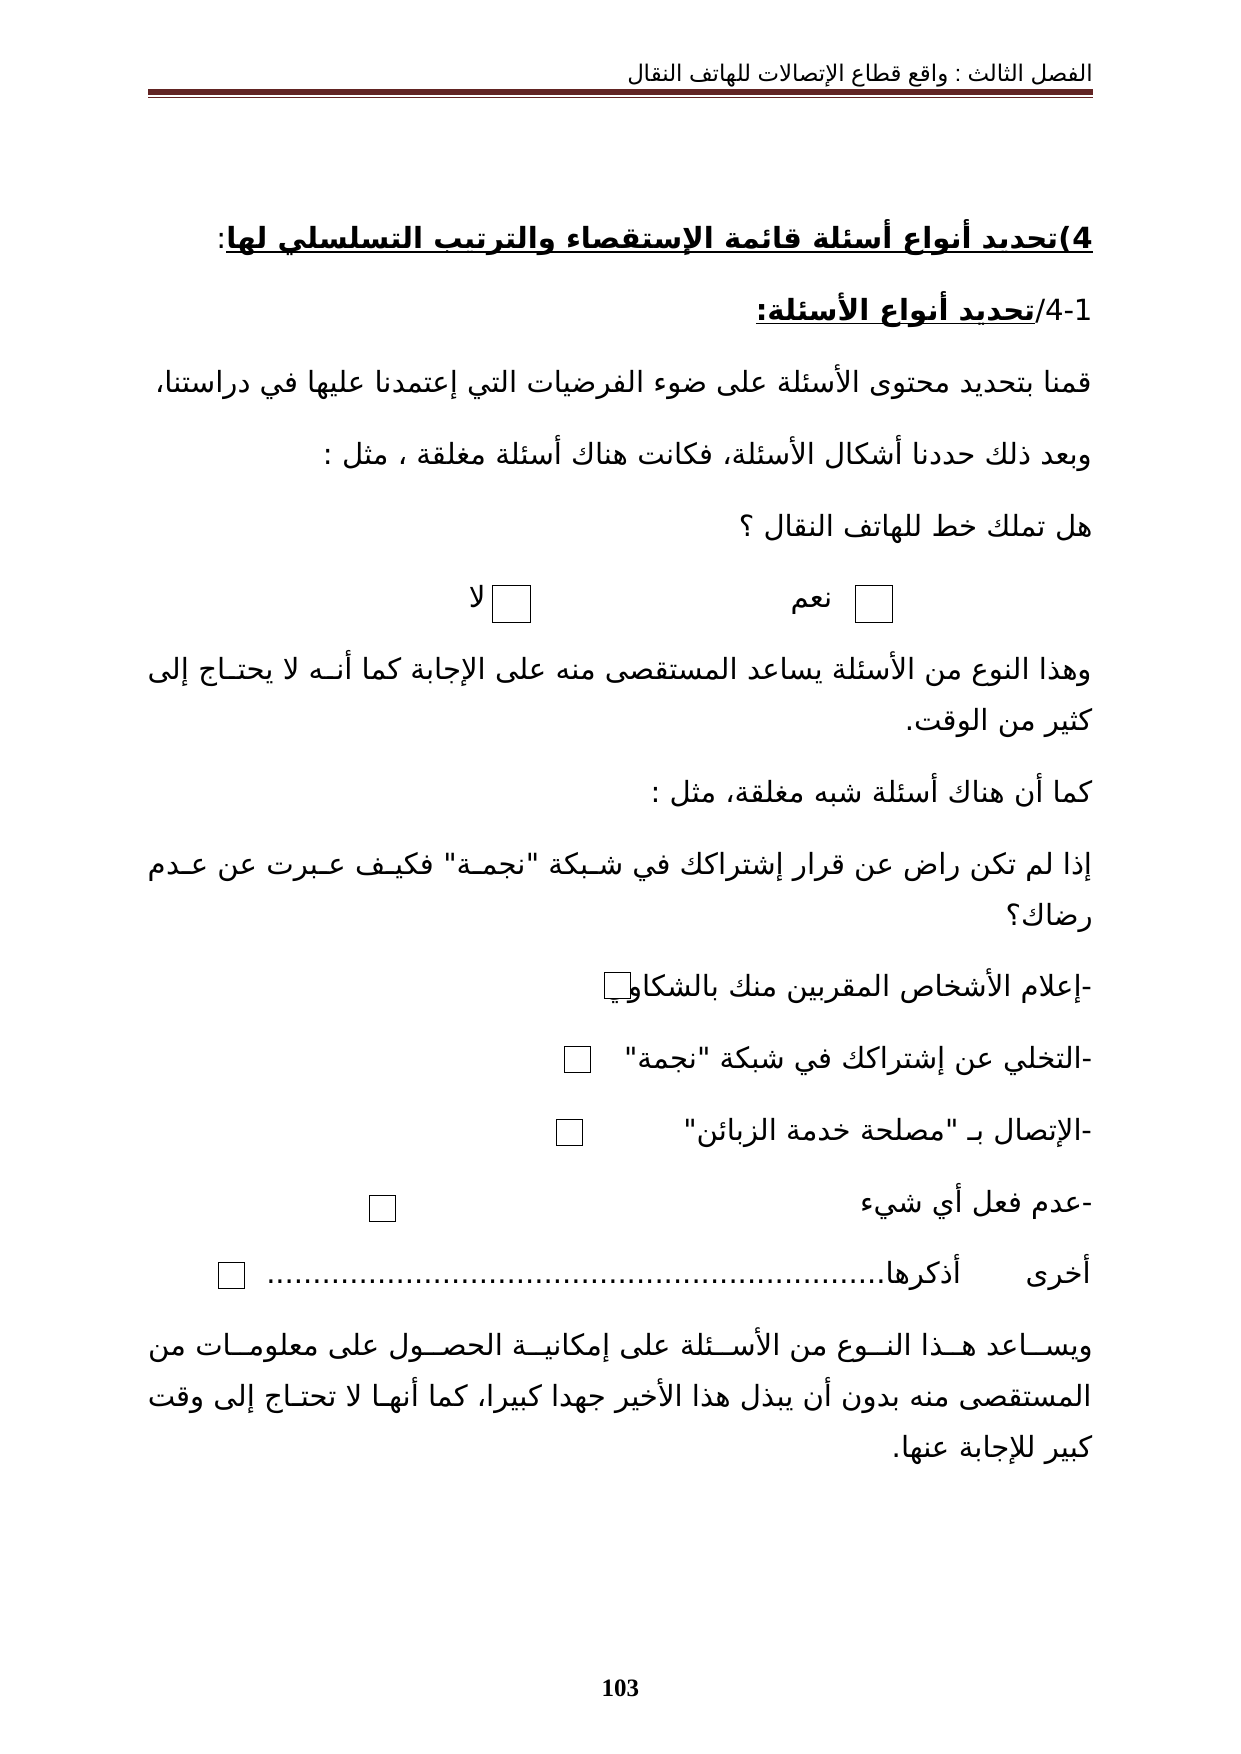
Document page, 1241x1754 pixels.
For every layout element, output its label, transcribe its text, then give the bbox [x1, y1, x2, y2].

text -إعلام الأشخاص المقربين منك بالشكاوي [148, 970, 1093, 1004]
text إذا لم تكن راض عن قرار إشتراكك في شبكة "نجمة" فكيف عبرت عن عدم رضاك؟ [148, 847, 1093, 932]
text نعم لا [148, 581, 1093, 615]
text -عدم فعل أي شيء [148, 1185, 1093, 1219]
text 4)تحديد أنواع أسئلة قائمة الإستقصاء والترتيب التسلسلي لها: [148, 222, 1093, 256]
text قمنا بتحديد محتوى الأسئلة على ضوء الفرضيات التي إعتمدنا عليها في دراستنا، [148, 365, 1093, 399]
text 4-1/تحديد أنواع الأسئلة: [148, 294, 1093, 328]
text أخرى أذكرها................................................................... [148, 1257, 1093, 1291]
text ويساعد هذا النوع من الأسئلة على إمكانية الحصول على معلومات من المستقصى منه بدون أن يبذل هذا الأخير جهدا كبيرا، كما أنها لا تحتاج إلى وقت كبير للإجابة عنها. [148, 1328, 1093, 1464]
text وهذا النوع من الأسئلة يساعد المستقصى منه على الإجابة كما أنه لا يحتاج إلى كثير من الوقت. [148, 652, 1093, 737]
text هل تملك خط للهاتف النقال ؟ [148, 509, 1093, 543]
text وبعد ذلك حددنا أشكال الأسئلة، فكانت هناك أسئلة مغلقة ، مثل : [148, 437, 1093, 471]
text -التخلي عن إشتراكك في شبكة "نجمة" [148, 1041, 1093, 1075]
text -الإتصال بـ "مصلحة خدمة الزبائن" [148, 1113, 1093, 1147]
text كما أن هناك أسئلة شبه مغلقة، مثل : [148, 775, 1093, 809]
